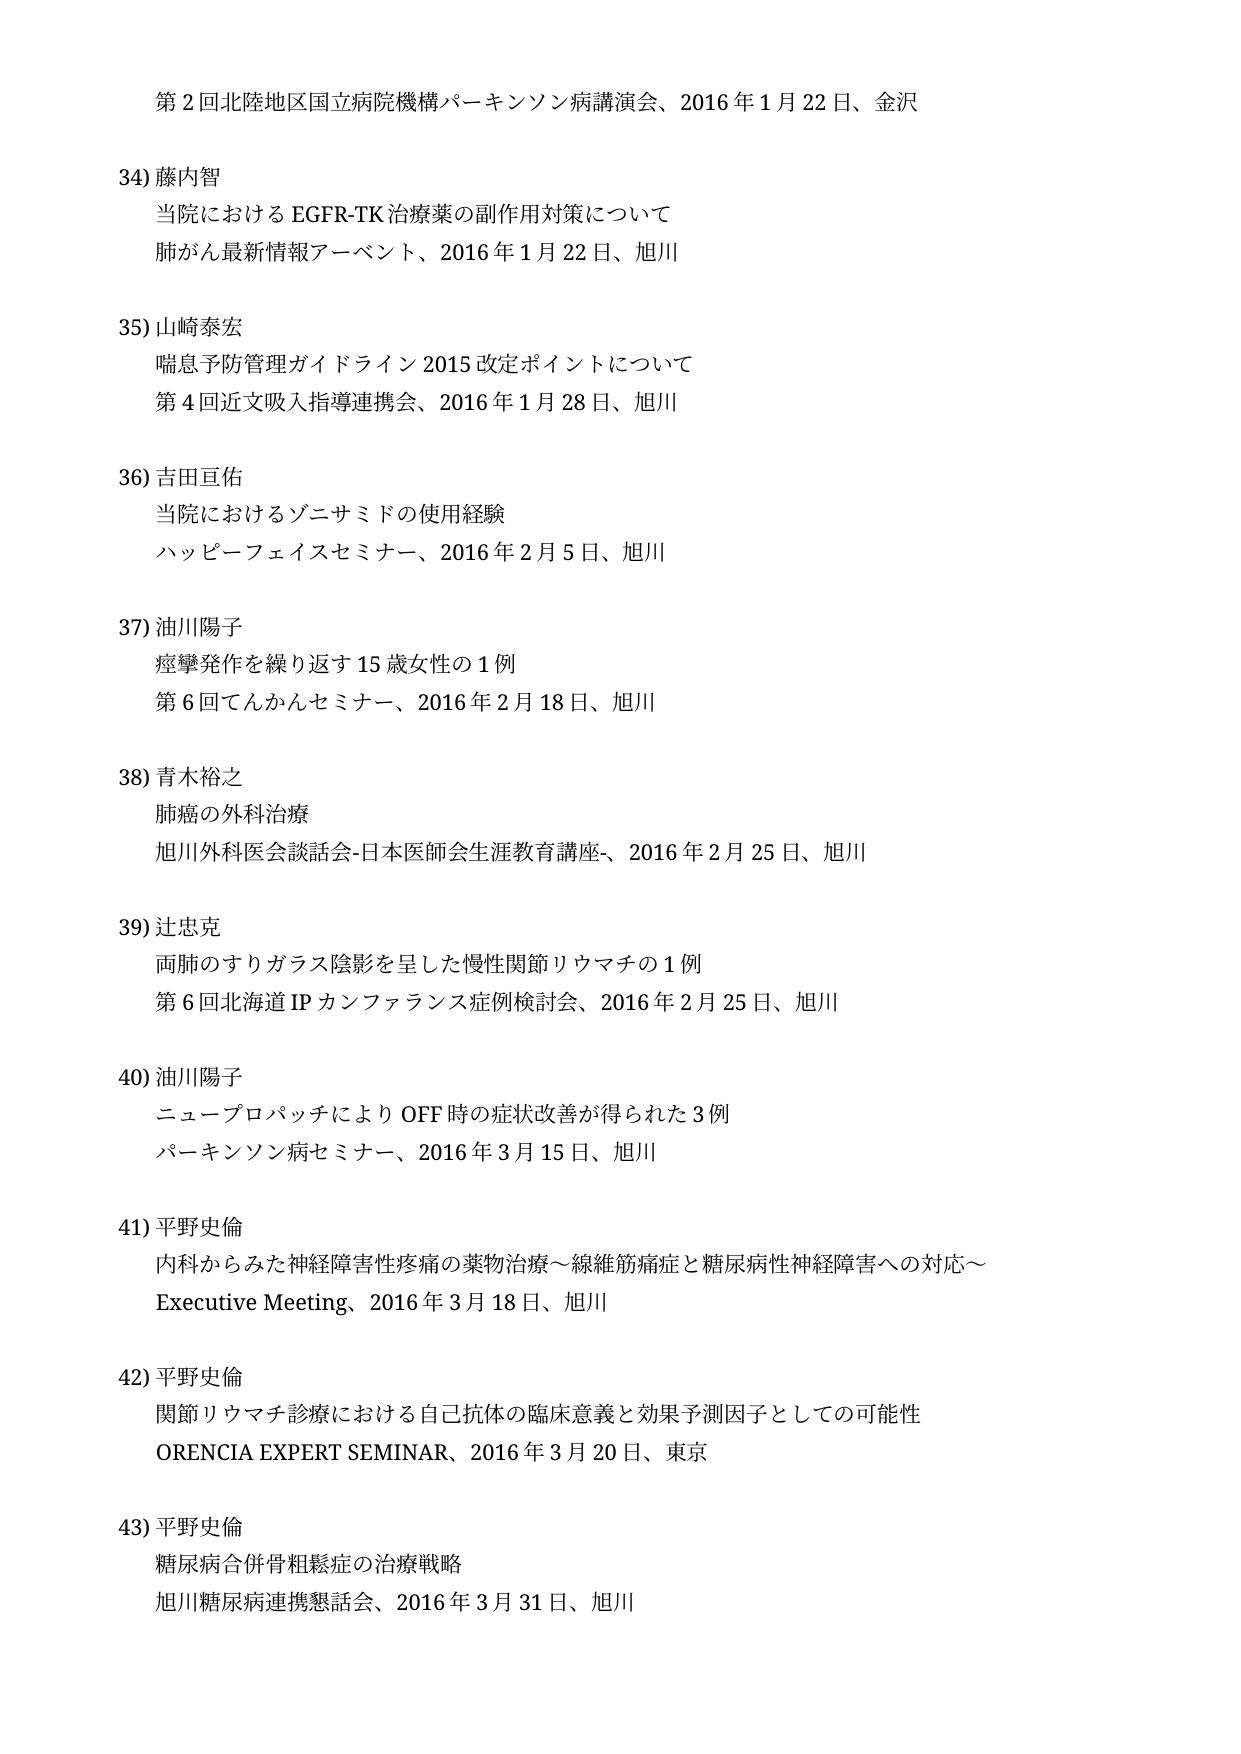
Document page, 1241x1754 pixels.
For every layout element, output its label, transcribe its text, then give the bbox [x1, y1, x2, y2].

text 内科からみた神経障害性疼痛の薬物治療～線維筋痛症と糖尿病性神経障害への対応～ [118, 1244, 1167, 1282]
text パーキンソン病セミナー、2016年3月15日、旭川 [118, 1132, 1167, 1169]
list 平野史倫 [118, 1507, 1167, 1544]
text 痙攣発作を繰り返す15歳女性の1例 [118, 644, 1167, 682]
list 吉田亘佑 [118, 457, 1167, 494]
text 第4回近文吸入指導連携会、2016年1月28日、旭川 [118, 382, 1167, 419]
text Executive Meeting、2016年3月18日、旭川 [118, 1282, 1167, 1319]
text 第6回てんかんセミナー、2016年2月18日、旭川 [118, 682, 1167, 719]
text 第2回北陸地区国立病院機構パーキンソン病講演会、2016年1月22日、金沢 [118, 82, 1167, 119]
list 油川陽子 [118, 1057, 1167, 1094]
text ニュープロパッチによりOFF時の症状改善が得られた3例 [118, 1094, 1167, 1132]
text 糖尿病合併骨粗鬆症の治療戦略 [118, 1544, 1167, 1582]
text ハッピーフェイスセミナー、2016年2月5日、旭川 [118, 532, 1167, 569]
text 旭川外科医会談話会-日本医師会生涯教育講座-、2016年2月25日、旭川 [118, 832, 1167, 869]
list 油川陽子 [118, 607, 1167, 644]
text 肺がん最新情報アーベント、2016年1月22日、旭川 [118, 232, 1167, 269]
text 当院におけるゾニサミドの使用経験 [118, 494, 1167, 532]
text 喘息予防管理ガイドライン2015改定ポイントについて [118, 344, 1167, 382]
list 平野史倫 [118, 1207, 1167, 1244]
text 旭川糖尿病連携懇話会、2016年3月31日、旭川 [118, 1582, 1167, 1619]
list 山崎泰宏 [118, 307, 1167, 344]
text 関節リウマチ診療における自己抗体の臨床意義と効果予測因子としての可能性 [118, 1394, 1167, 1432]
list 藤内智 [118, 157, 1167, 194]
list 平野史倫 [118, 1357, 1167, 1394]
text ORENCIA EXPERT SEMINAR、2016年3月20日、東京 [118, 1432, 1167, 1469]
list 青木裕之 [118, 757, 1167, 794]
text 第6回北海道IPカンファランス症例検討会、2016年2月25日、旭川 [118, 982, 1167, 1019]
list 肺癌の外科治療 [156, 794, 1167, 832]
text 当院におけるEGFR-TK治療薬の副作用対策について [118, 194, 1167, 232]
list 辻忠克 [118, 907, 1167, 944]
text 両肺のすりガラス陰影を呈した慢性関節リウマチの1例 [118, 944, 1167, 982]
